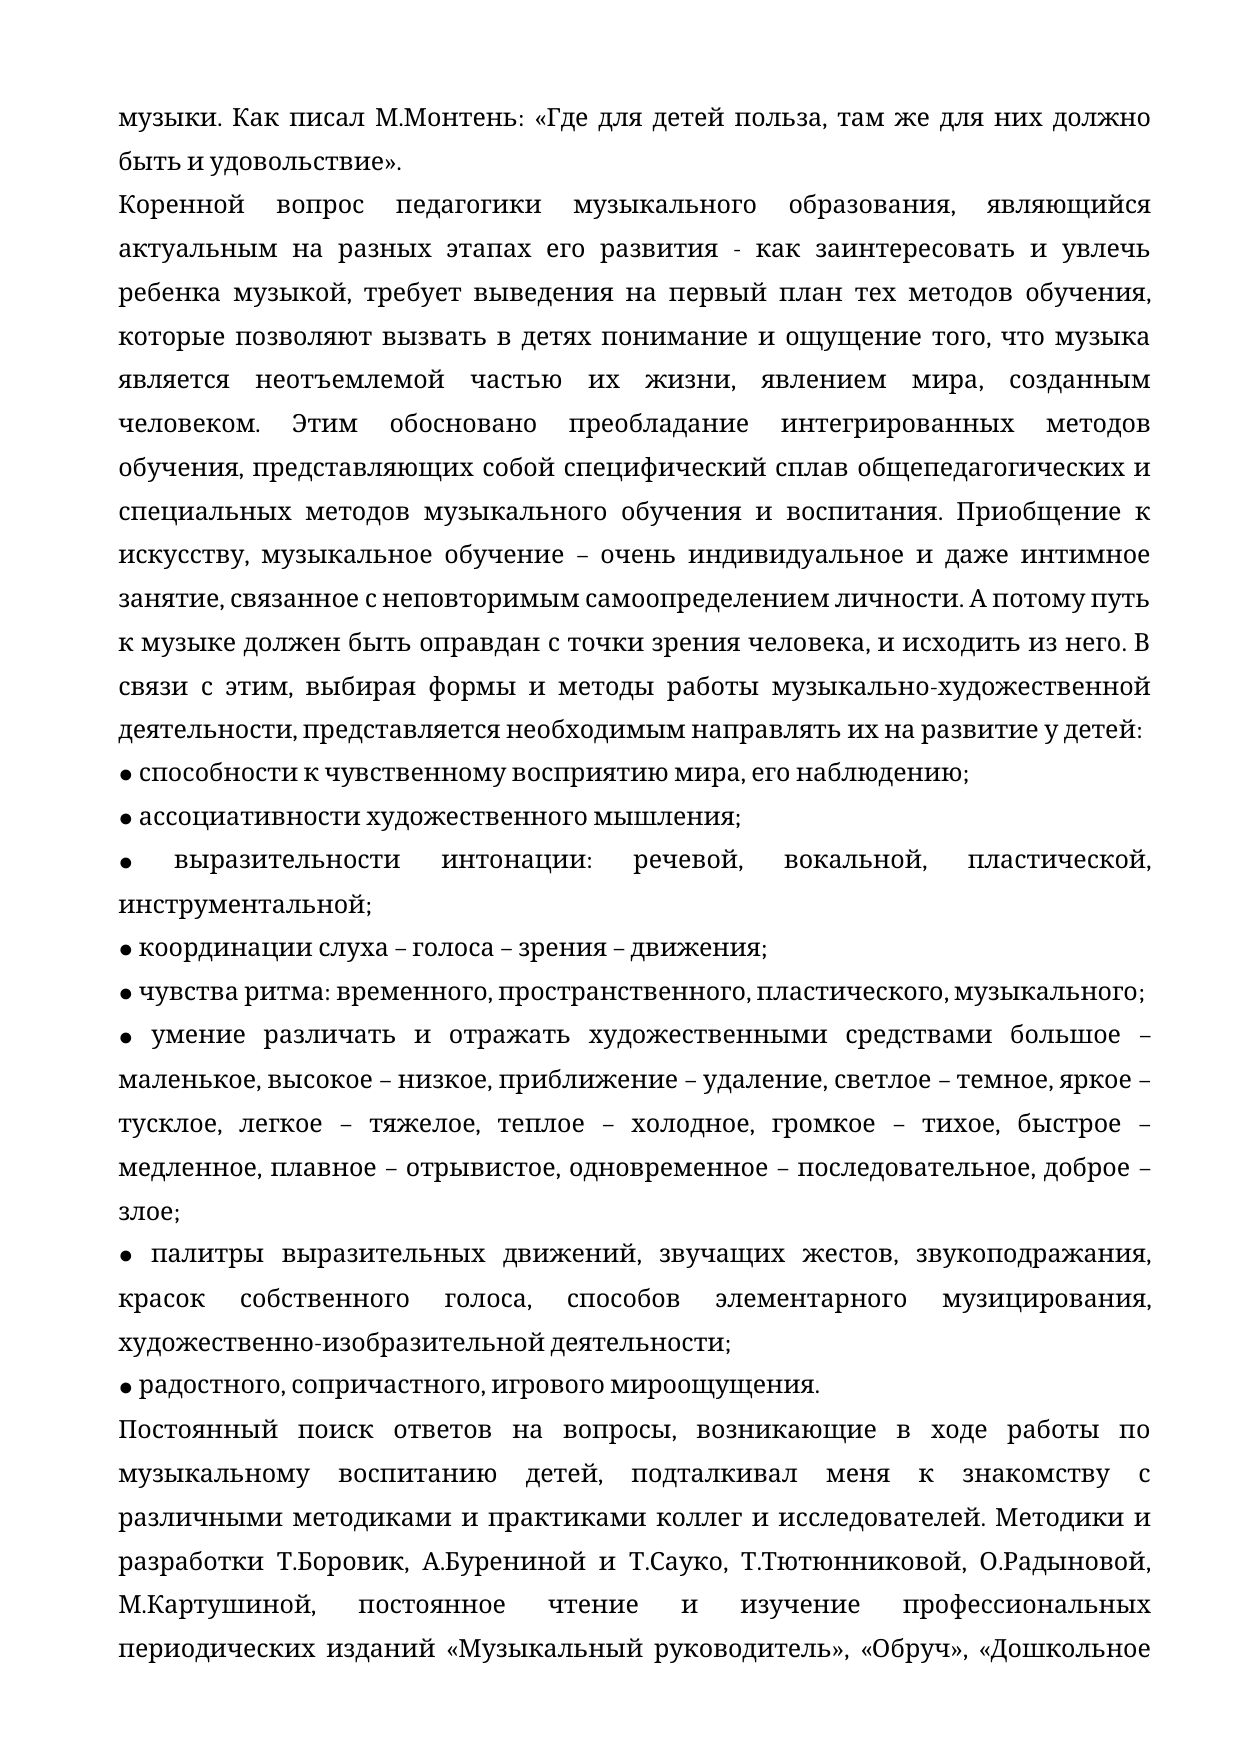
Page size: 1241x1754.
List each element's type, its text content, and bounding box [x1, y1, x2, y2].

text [118, 1401, 1152, 1664]
text ● радостного, сопричастного, игрового мироощущения. [118, 1357, 1152, 1401]
text ● выразительности интонации: речевой, вокальной, пластической, инструментальной; [118, 832, 1152, 920]
text ● способности к чувственному восприятию мира, его наблюдению; [118, 745, 1152, 789]
text ● чувства ритма: временного, пространственного, пластического, музыкального; [118, 964, 1152, 1007]
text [118, 89, 1152, 176]
text ● координации слуха – голоса – зрения – движения; [118, 920, 1152, 964]
text ● палитры выразительных движений, звучащих жестов, звукоподражания, красок собственного голоса, способов элементарного музицирования, художественно-изобразительной деятельности; [118, 1226, 1152, 1357]
text ● ассоциативности художественного мышления; [118, 789, 1152, 832]
text Коренной вопрос педагогики музыкального образования, являющийся актуальным на разных этапах его развития - как заинтересовать и увлечь ребенка музыкой, требует выведения на первый план тех методов обучения, которые позволяют вызвать в детях понимание и ощущение того, что музыка является неотъемлемой частью их жизни, явлением мира, созданным человеком. Этим обосновано преобладание интегрированных методов обучения, представляющих собой специфический сплав общепедагогических и специальных методов музыкального обучения и воспитания. Приобщение к искусству, музыкальное обучение – очень индивидуальное и даже интимное занятие, связанное с неповторимым самоопределением личности. А потому путь к музыке должен быть оправдан с точки зрения человека, и исходить из него. В связи с этим, выбирая формы и методы работы музыкально-художественной деятельности, представляется необходимым направлять их на развитие у детей: [118, 176, 1152, 745]
text ● умение различать и отражать художественными средствами большое – маленькое, высокое – низкое, приближение – удаление, светлое – темное, яркое – тусклое, легкое – тяжелое, теплое – холодное, громкое – тихое, быстрое – медленное, плавное – отрывистое, одновременное – последовательное, доброе – злое; [118, 1007, 1152, 1226]
